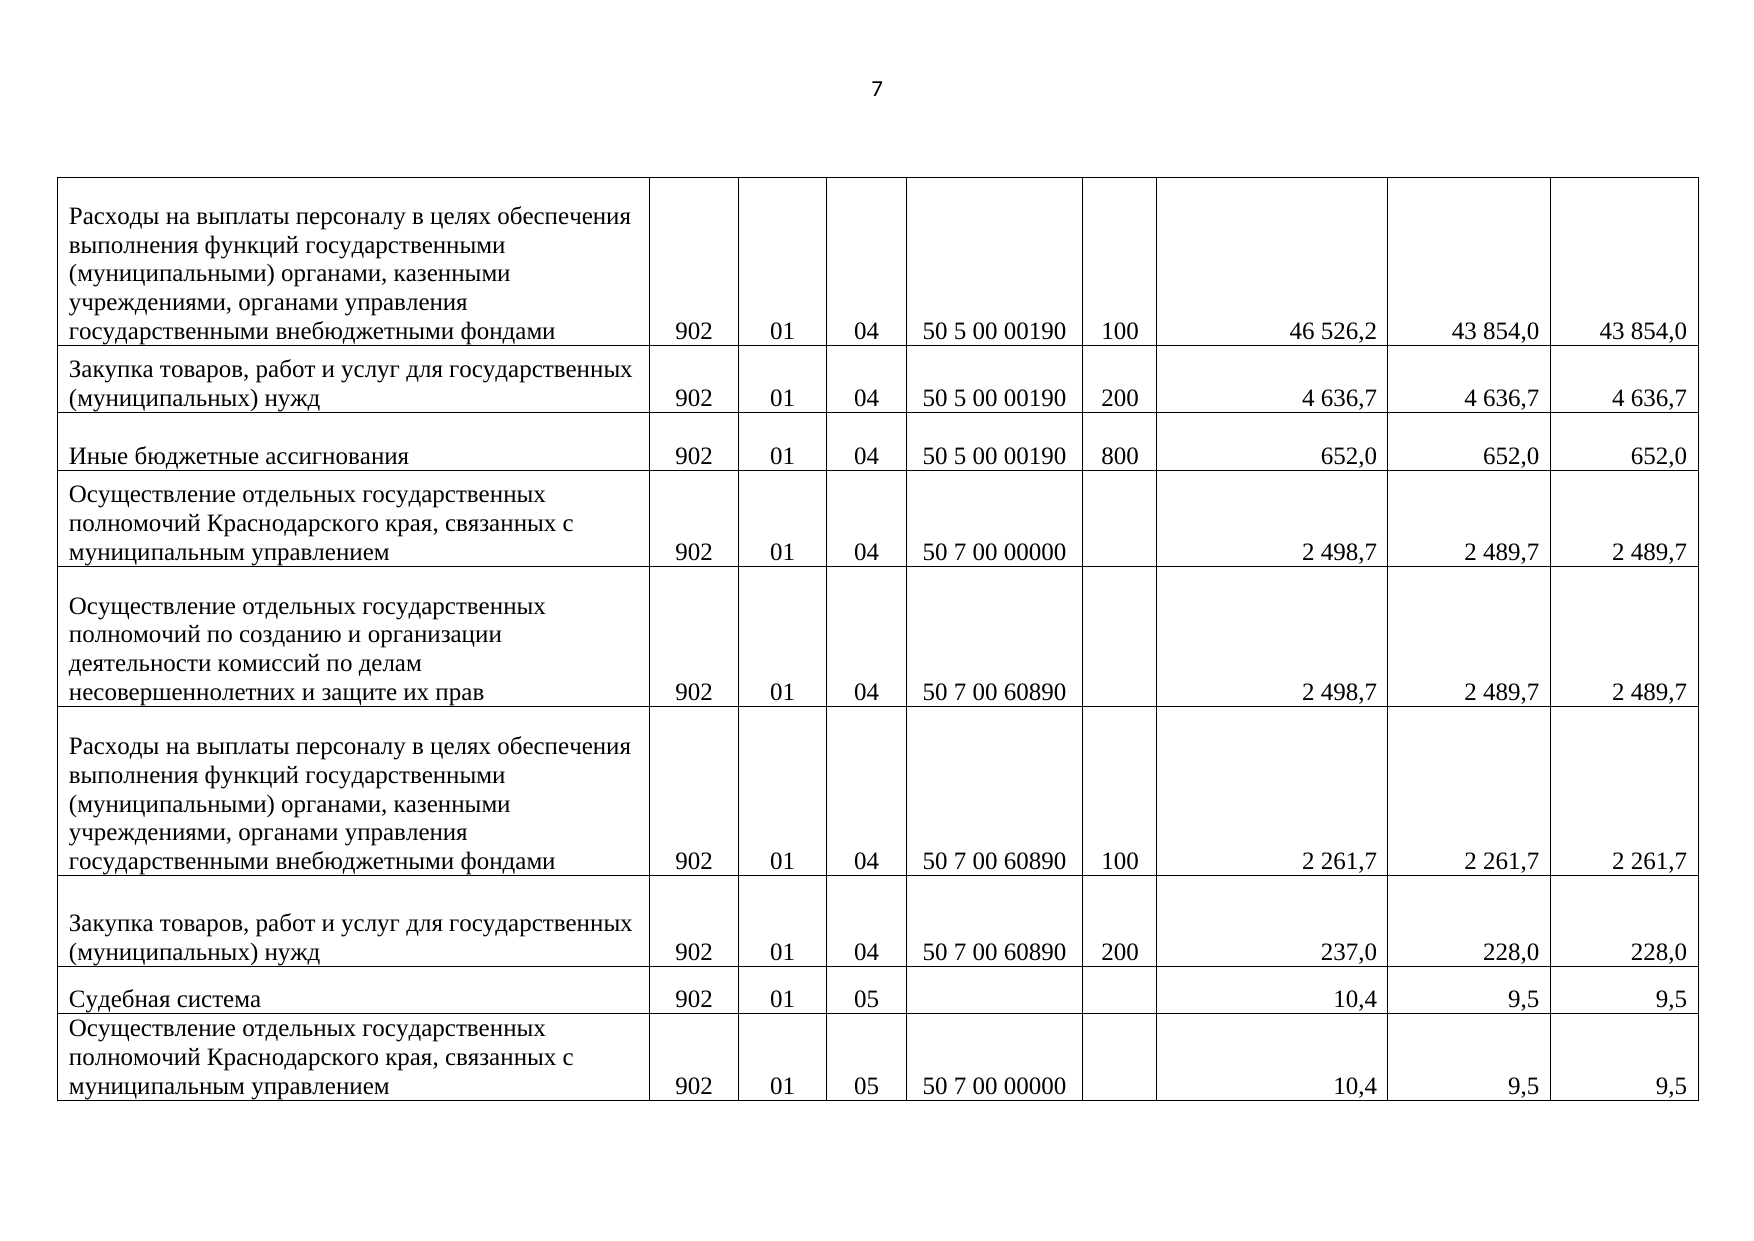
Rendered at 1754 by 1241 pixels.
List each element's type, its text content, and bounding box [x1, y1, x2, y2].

table_cell 2 498,7 [1157, 471, 1387, 566]
table_cell 902 [650, 967, 738, 1012]
table_cell 04 [827, 471, 906, 566]
table_cell 902 [650, 178, 738, 345]
table_cell 237,0 [1157, 876, 1387, 966]
table_cell 2 489,7 [1388, 471, 1550, 566]
table_cell 01 [739, 1014, 826, 1100]
table_cell 50 5 00 00190 [907, 346, 1082, 412]
table_cell 50 7 00 00000 [907, 471, 1082, 566]
table_cell 228,0 [1388, 876, 1550, 966]
table_cell Осуществление отдельных государственных полномочий Краснодарского края, связанных с муниципальным управлением [58, 471, 649, 566]
table_cell 902 [650, 1014, 738, 1100]
table_cell 2 498,7 [1157, 567, 1387, 706]
table_cell 2 261,7 [1388, 707, 1550, 875]
table_cell 04 [827, 567, 906, 706]
table_cell 50 5 00 00190 [907, 413, 1082, 469]
table_cell 50 7 00 60890 [907, 876, 1082, 966]
table_cell 05 [827, 1014, 906, 1100]
table_cell 4 636,7 [1157, 346, 1387, 412]
table_cell 652,0 [1388, 413, 1550, 469]
table_cell 200 [1083, 876, 1156, 966]
table_cell 50 7 00 60890 [907, 567, 1082, 706]
table_cell Закупка товаров, работ и услуг для государственных (муниципальных) нужд [58, 346, 649, 412]
table_cell 43 854,0 [1388, 178, 1550, 345]
table_cell 01 [739, 567, 826, 706]
table_cell 902 [650, 471, 738, 566]
table_cell 9,5 [1551, 967, 1698, 1012]
table_cell 10,4 [1157, 967, 1387, 1012]
table_cell Расходы на выплаты персоналу в целях обеспечения выполнения функций государственными (муниципальными) органами, казенными учреждениями, органами управления государственными внебюджетными фондами [58, 178, 649, 345]
table_cell 04 [827, 707, 906, 875]
table_cell 2 261,7 [1157, 707, 1387, 875]
table_cell 100 [1083, 178, 1156, 345]
table_cell [1083, 967, 1156, 1012]
table_cell 05 [827, 967, 906, 1012]
table_cell 04 [827, 178, 906, 345]
table_cell 902 [650, 567, 738, 706]
table_cell 2 489,7 [1551, 471, 1698, 566]
table_cell 01 [739, 707, 826, 875]
table_cell 902 [650, 346, 738, 412]
table_cell 4 636,7 [1551, 346, 1698, 412]
table_cell 01 [739, 178, 826, 345]
table_cell 01 [739, 346, 826, 412]
table_cell 4 636,7 [1388, 346, 1550, 412]
table_cell 04 [827, 346, 906, 412]
table_cell Cудебная система [58, 967, 649, 1012]
table_cell 2 489,7 [1551, 567, 1698, 706]
table_cell 652,0 [1551, 413, 1698, 469]
table_cell 2 261,7 [1551, 707, 1698, 875]
table_cell Расходы на выплаты персоналу в целях обеспечения выполнения функций государственными (муниципальными) органами, казенными учреждениями, органами управления государственными внебюджетными фондами [58, 707, 649, 875]
table_cell 228,0 [1551, 876, 1698, 966]
table_cell 46 526,2 [1157, 178, 1387, 345]
table_cell [907, 967, 1082, 1012]
table_cell Осуществление отдельных государственных полномочий по созданию и организации деятельности комиссий по делам несовершеннолетних и защите их прав [58, 567, 649, 706]
table_cell 100 [1083, 707, 1156, 875]
table_cell 800 [1083, 413, 1156, 469]
table_cell 01 [739, 471, 826, 566]
table_cell 04 [827, 413, 906, 469]
table_cell [1083, 567, 1156, 706]
table_cell Осуществление отдельных государственных полномочий Краснодарского края, связанных с муниципальным управлением [58, 1014, 649, 1100]
table_cell 01 [739, 413, 826, 469]
table_cell 04 [827, 876, 906, 966]
table_cell 902 [650, 707, 738, 875]
table_cell Закупка товаров, работ и услуг для государственных (муниципальных) нужд [58, 876, 649, 966]
table_cell 9,5 [1388, 1014, 1550, 1100]
table_cell 50 5 00 00190 [907, 178, 1082, 345]
table_cell Иные бюджетные ассигнования [58, 413, 649, 469]
table_cell 902 [650, 413, 738, 469]
table_cell [1083, 471, 1156, 566]
table_cell 50 7 00 00000 [907, 1014, 1082, 1100]
table_cell 50 7 00 60890 [907, 707, 1082, 875]
table_cell 2 489,7 [1388, 567, 1550, 706]
table_cell 652,0 [1157, 413, 1387, 469]
table_cell 902 [650, 876, 738, 966]
table_cell 10,4 [1157, 1014, 1387, 1100]
table_cell 9,5 [1551, 1014, 1698, 1100]
table_cell 9,5 [1388, 967, 1550, 1012]
table_cell [1083, 1014, 1156, 1100]
table_cell 43 854,0 [1551, 178, 1698, 345]
table_cell 200 [1083, 346, 1156, 412]
table_cell 01 [739, 876, 826, 966]
table_cell 01 [739, 967, 826, 1012]
